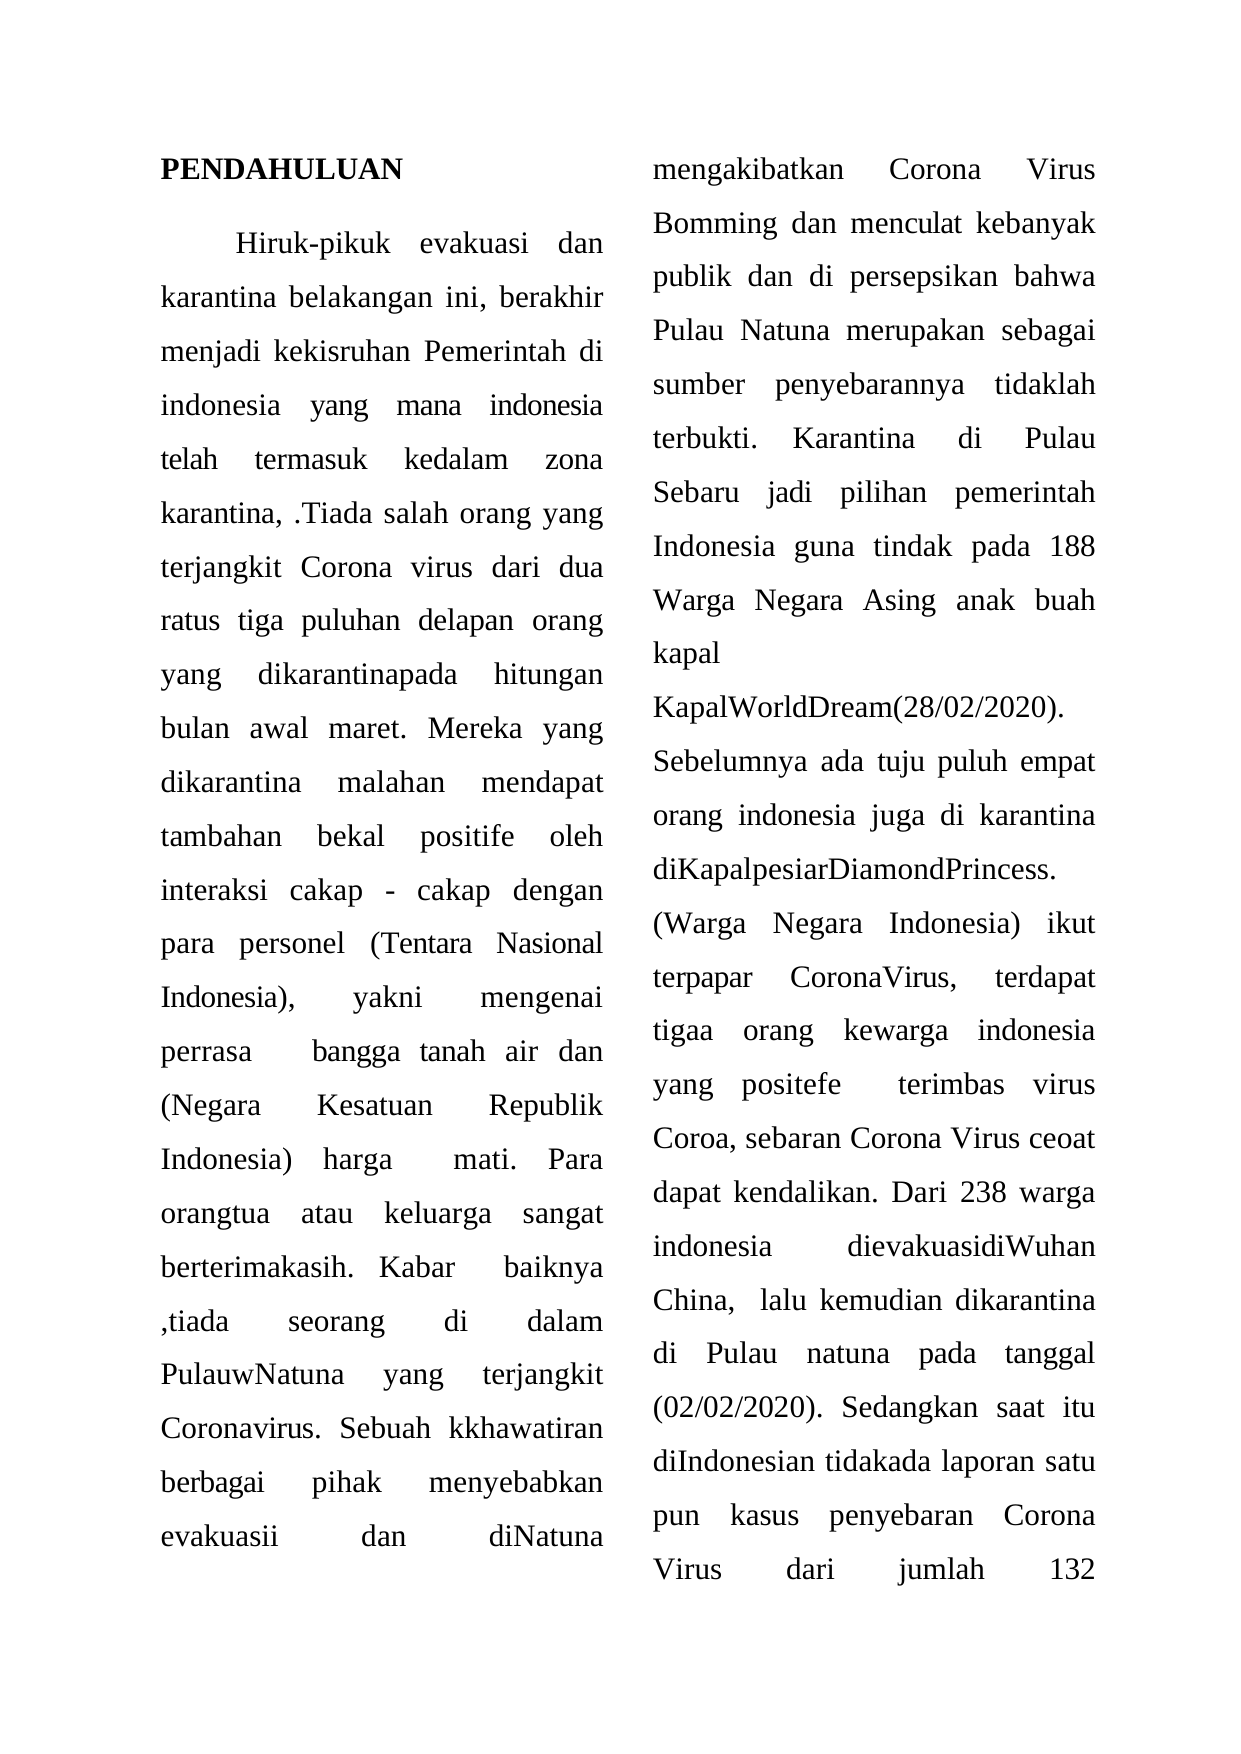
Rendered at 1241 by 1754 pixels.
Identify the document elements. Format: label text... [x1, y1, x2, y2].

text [653, 150, 1096, 1586]
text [160, 225, 603, 1553]
text PENDAHULUAN [160, 150, 598, 186]
